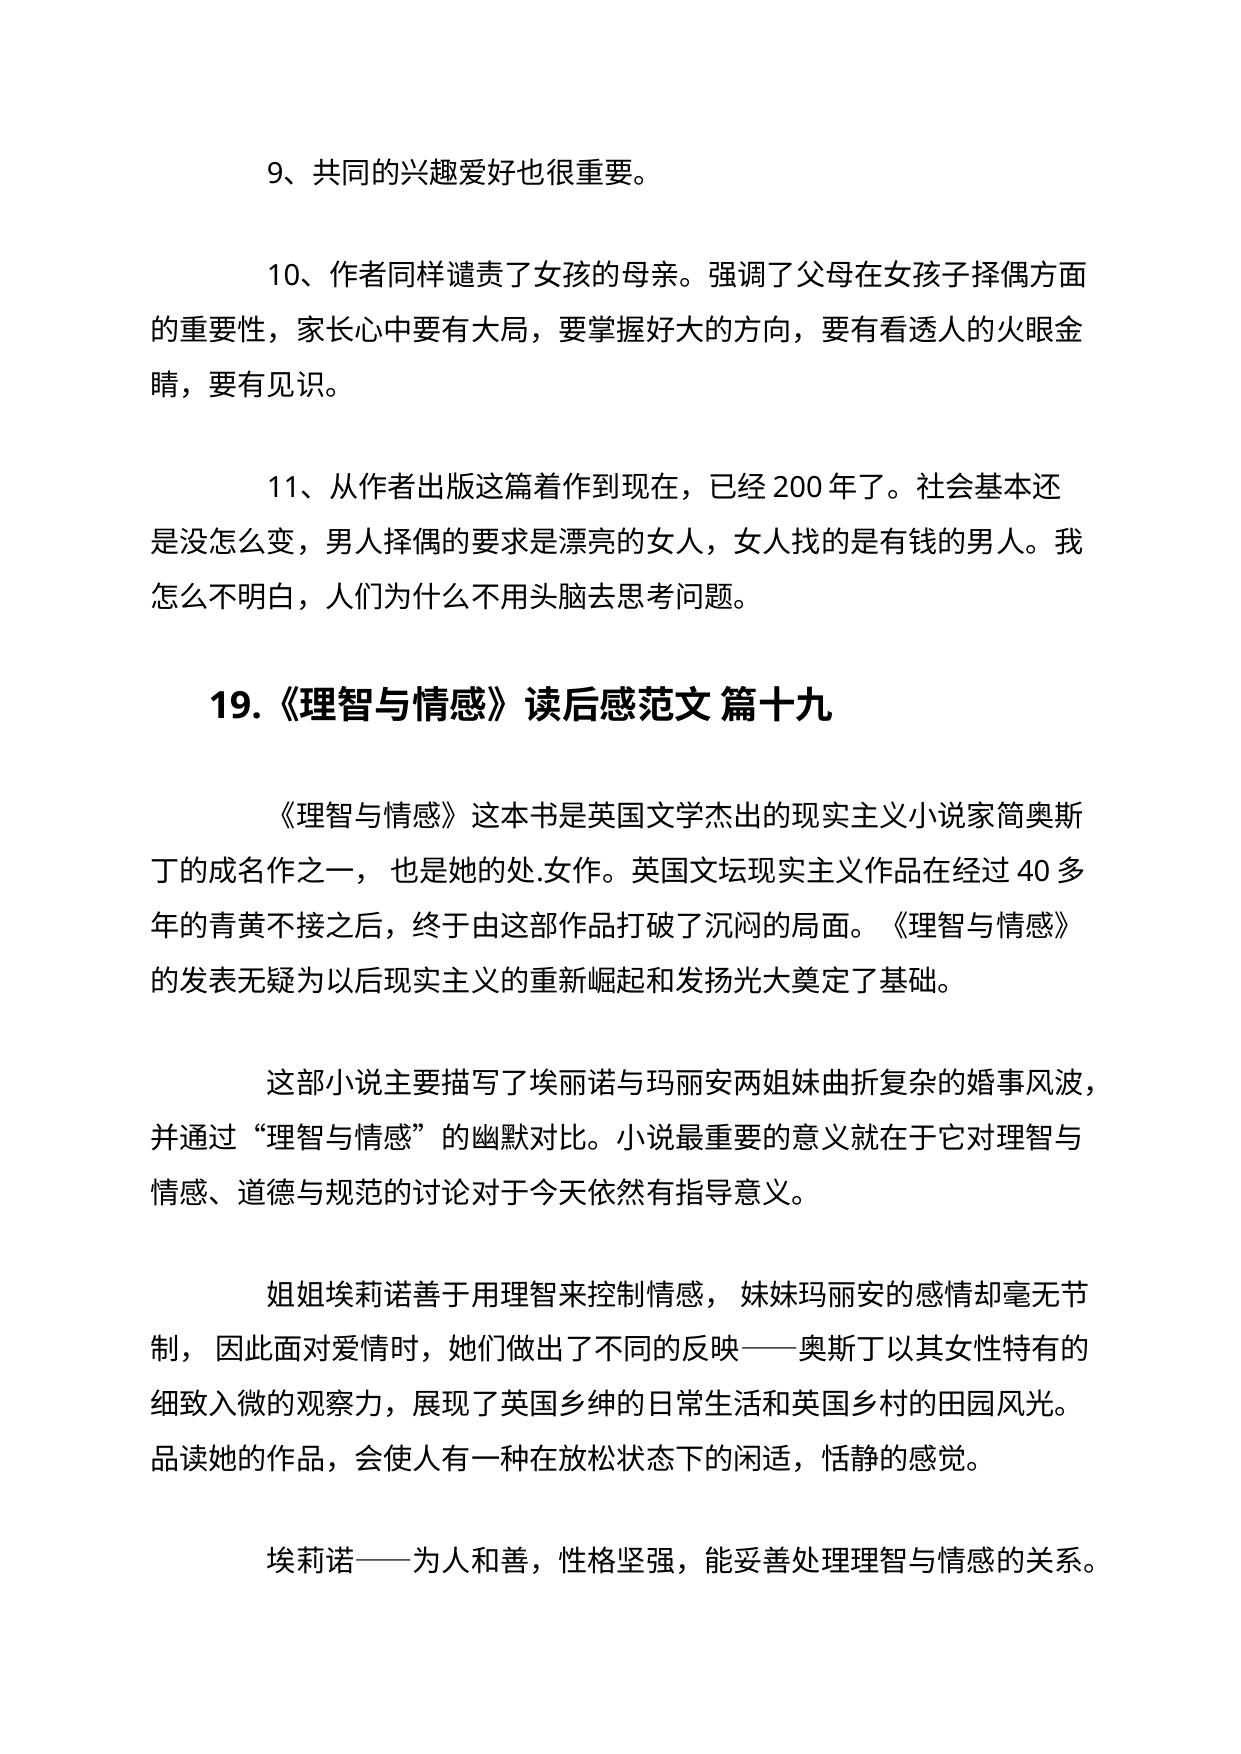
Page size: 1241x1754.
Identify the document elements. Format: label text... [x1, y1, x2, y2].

text 19.《理智与情感》读后感范文 篇十九 [150, 675, 1090, 730]
text 姐姐埃莉诺善于用理智来控制情感， 妹妹玛丽安的感情却毫无节制， 因此面对爱情时，她们做出了不同的反映——奥斯丁以其女性特有的细致入微的观察力，展现了英国乡绅的日常生活和英国乡村的田园风光。品读她的作品，会使人有一种在放松状态下的闲适，恬静的感觉。 [150, 1271, 1090, 1478]
text 11、从作者出版这篇着作到现在，已经200年了。社会基本还是没怎么变，男人择偶的要求是漂亮的女人，女人找的是有钱的男人。我怎么不明白，人们为什么不用头脑去思考问题。 [150, 464, 1090, 616]
text 10、作者同样谴责了女孩的母亲。强调了父母在女孩子择偶方面的重要性，家长心中要有大局，要掌握好大的方向，要有看透人的火眼金睛，要有见识。 [150, 252, 1090, 404]
text 这部小说主要描写了埃丽诺与玛丽安两姐妹曲折复杂的婚事风波，并通过“理智与情感”的幽默对比。小说最重要的意义就在于它对理智与情感、道德与规范的讨论对于今天依然有指导意义。 [150, 1059, 1090, 1212]
text 《理智与情感》这本书是英国文学杰出的现实主义小说家简奥斯丁的成名作之一， 也是她的处.女作。英国文坛现实主义作品在经过 40多年的青黄不接之后，终于由这部作品打破了沉闷的局面。《理智与情感》的发表无疑为以后现实主义的重新崛起和发扬光大奠定了基础。 [150, 793, 1090, 1000]
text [150, 1537, 1090, 1580]
text 9、共同的兴趣爱好也很重要。 [150, 150, 1090, 192]
